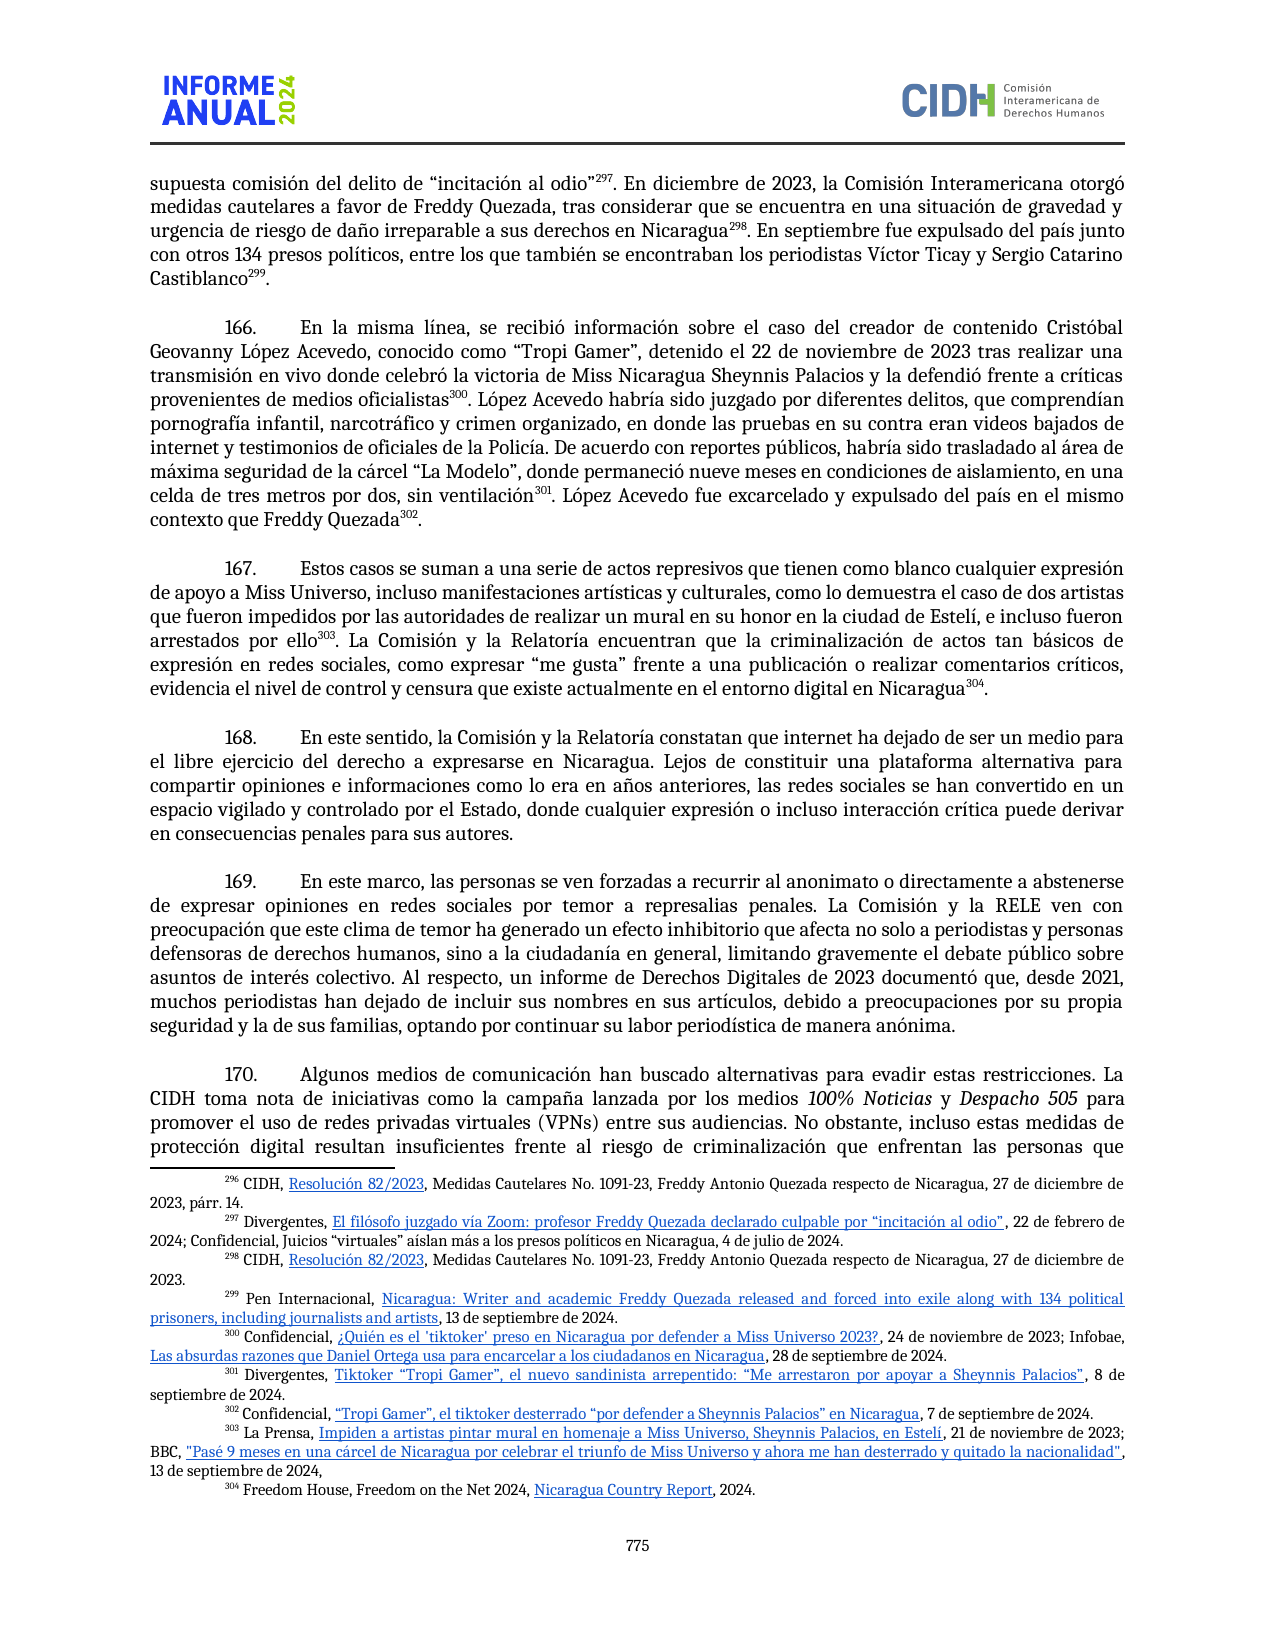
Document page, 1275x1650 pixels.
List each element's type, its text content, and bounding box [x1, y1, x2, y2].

text En este sentido, la Comisión y la Relatoría constatan que internet ha dejado de ser un medio para el libre ejercicio del derecho a expresarse en Nicaragua. Lejos de constituir una plataforma alternativa para compartir opiniones e informaciones como lo era en años anteriores, las redes sociales se han convertido en un espacio vigilado y controlado por el Estado, donde cualquier expresión o incluso interacción crítica puede derivar en consecuencias penales para sus autores. [150, 725, 1125, 845]
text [150, 1063, 1125, 1159]
picture [161, 75, 297, 127]
picture [893, 75, 1114, 127]
text En este marco, las personas se ven forzadas a recurrir al anonimato o directamente a abstenerse de expresar opiniones en redes sociales por temor a represalias penales. La Comisión y la RELE ven con preocupación que este clima de temor ha generado un efecto inhibitorio que afecta no solo a periodistas y personas defensoras de derechos humanos, sino a la ciudadanía en general, limitando gravemente el debate público sobre asuntos de interés colectivo. Al respecto, un informe de Derechos Digitales de 2023 documentó que, desde 2021, muchos periodistas han dejado de incluir sus nombres en sus artículos, debido a preocupaciones por su propia seguridad y la de sus familias, optando por continuar su labor periodística de manera anónima. [150, 870, 1125, 1038]
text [150, 171, 1125, 291]
text En la misma línea, se recibió información sobre el caso del creador de contenido Cristóbal Geovanny López Acevedo, conocido como “Tropi Gamer”, detenido el 22 de noviembre de 2023 tras realizar una transmisión en vivo donde celebró la victoria de Miss Nicaragua Sheynnis Palacios y la defendió frente a críticas provenientes de medios oficialistas. López Acevedo habría sido juzgado por diferentes delitos, que comprendían pornografía infantil, narcotráfico y crimen organizado, en donde las pruebas en su contra eran videos bajados de internet y testimonios de oficiales de la Policía. De acuerdo con reportes públicos, habría sido trasladado al área de máxima seguridad de la cárcel “La Modelo”, donde permaneció nueve meses en condiciones de aislamiento, en una celda de tres metros por dos, sin ventilación. López Acevedo fue excarcelado y expulsado del país en el mismo contexto que Freddy Quezada. [150, 316, 1125, 532]
text Estos casos se suman a una serie de actos represivos que tienen como blanco cualquier expresión de apoyo a Miss Universo, incluso manifestaciones artísticas y culturales, como lo demuestra el caso de dos artistas que fueron impedidos por las autoridades de realizar un mural en su honor en la ciudad de Estelí, e incluso fueron arrestados por ello. La Comisión y la Relatoría encuentran que la criminalización de actos tan básicos de expresión en redes sociales, como expresar “me gusta” frente a una publicación o realizar comentarios críticos, evidencia el nivel de control y censura que existe actualmente en el entorno digital en Nicaragua. [150, 557, 1125, 700]
